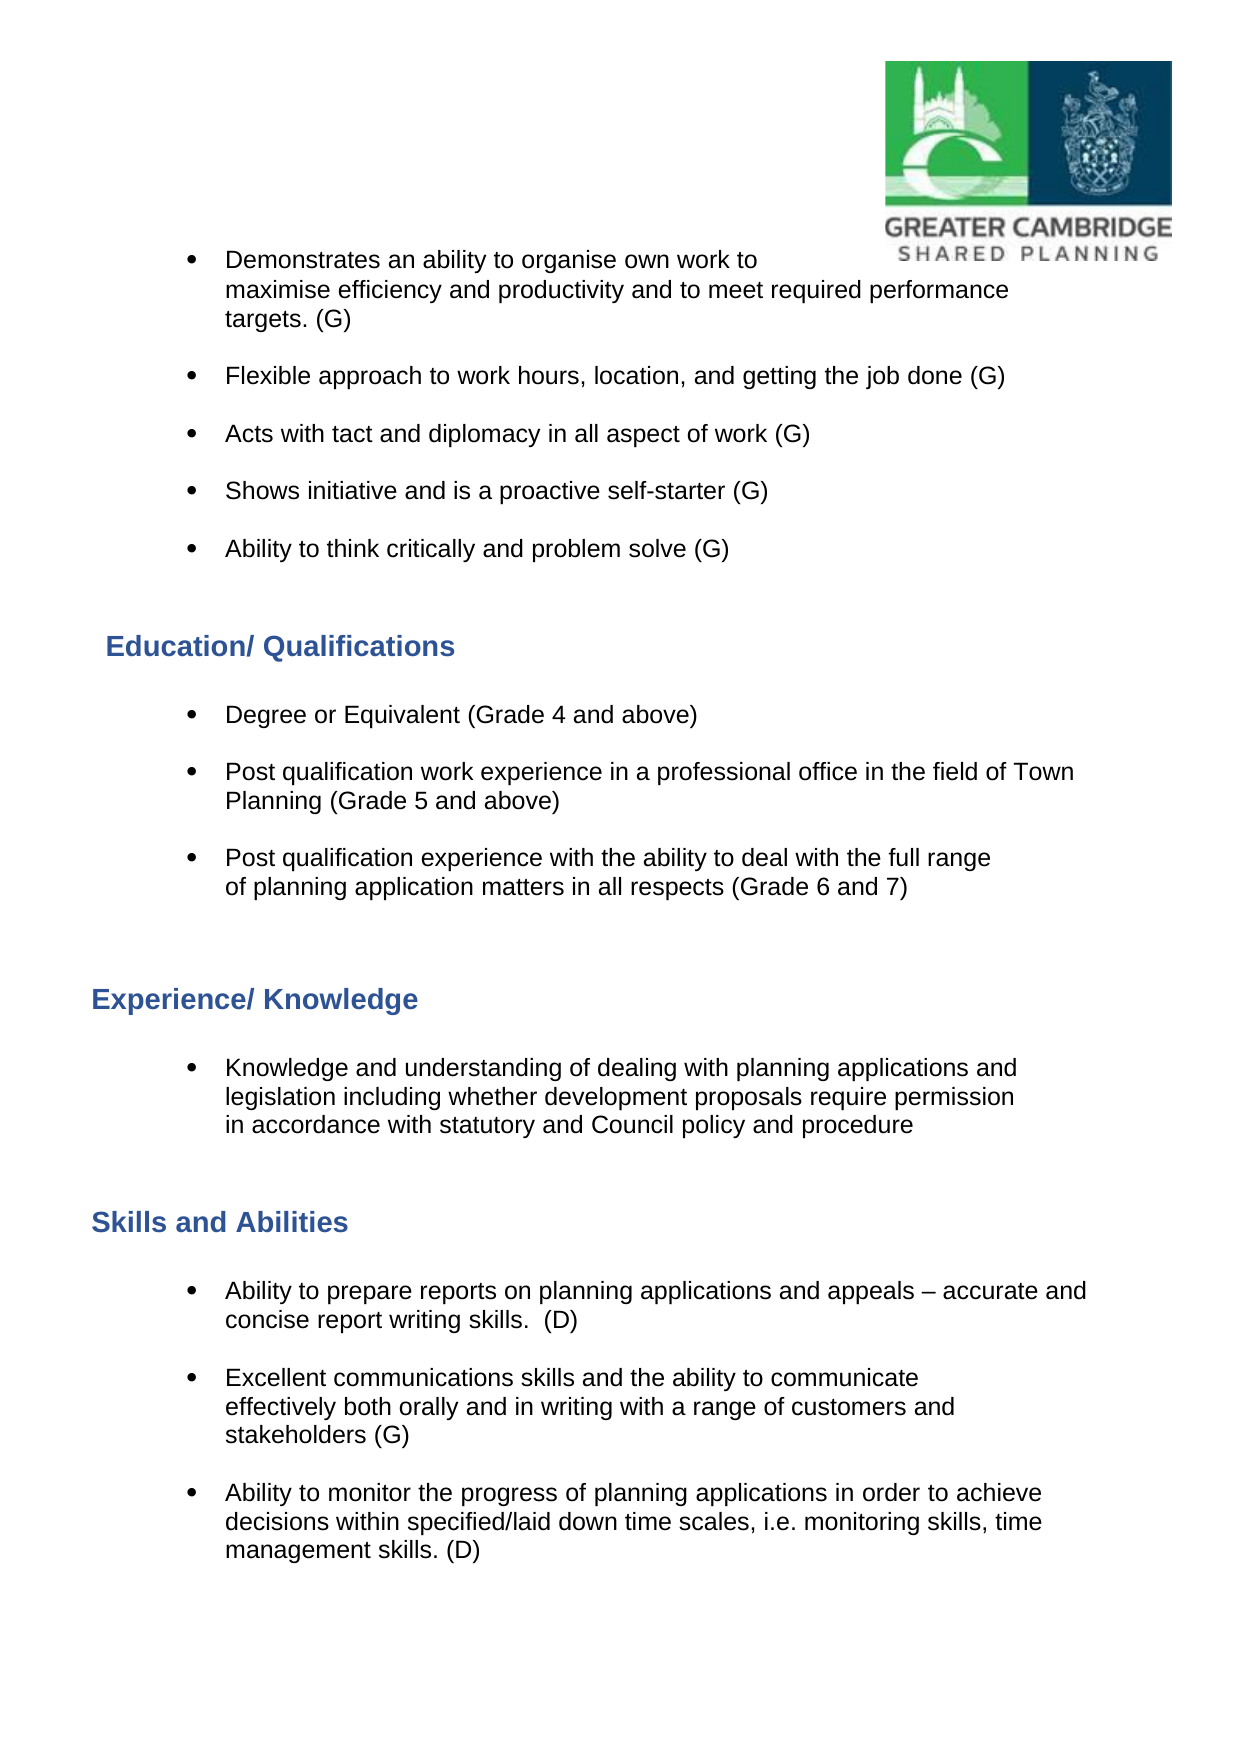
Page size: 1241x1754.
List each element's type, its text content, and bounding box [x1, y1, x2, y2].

list Post qualification work experience in a professional office in the field of Town Planning (Grade 5 and above) [187, 757, 1076, 815]
text maximise efficiency and productivity and to meet required performance targets. (G) [225, 275, 1022, 332]
list Shows initiative and is a proactive self-starter (G) [187, 476, 1184, 505]
list Degree or Equivalent (Grade 4 and above) [187, 700, 1184, 728]
subtitle Education/ Qualifications [105, 629, 1184, 662]
list Ability to monitor the progress of planning applications in order to achieve decisions within specified/laid down time scales, i.e. monitoring skills, time management skills. (D) [187, 1478, 1043, 1564]
list Knowledge and understanding of dealing with planning applications and legislation including whether development proposals require permission in accordance with statutory and Council policy and procedure [187, 1053, 1042, 1139]
subtitle Skills and Abilities [91, 1205, 1184, 1239]
list Flexible approach to work hours, location, and getting the job done (G) [187, 361, 1184, 390]
list Post qualification experience with the ability to deal with the full range of planning application matters in all respects (Grade 6 and 7) [187, 843, 1020, 901]
list Ability to prepare reports on planning applications and appeals – accurate and concise report writing skills. (D) [187, 1276, 1089, 1334]
picture [1150, 86, 1157, 96]
picture [885, 61, 1172, 261]
list Demonstrates an ability to organise own work to [187, 244, 1184, 275]
list Excellent communications skills and the ability to communicate effectively both orally and in writing with a range of customers and stakeholders (G) [187, 1363, 1038, 1449]
list Acts with tact and diplomacy in all aspect of work (G) [187, 419, 1184, 447]
subtitle Experience/ Knowledge [91, 982, 1184, 1015]
list Ability to think critically and problem solve (G) [187, 534, 1184, 562]
